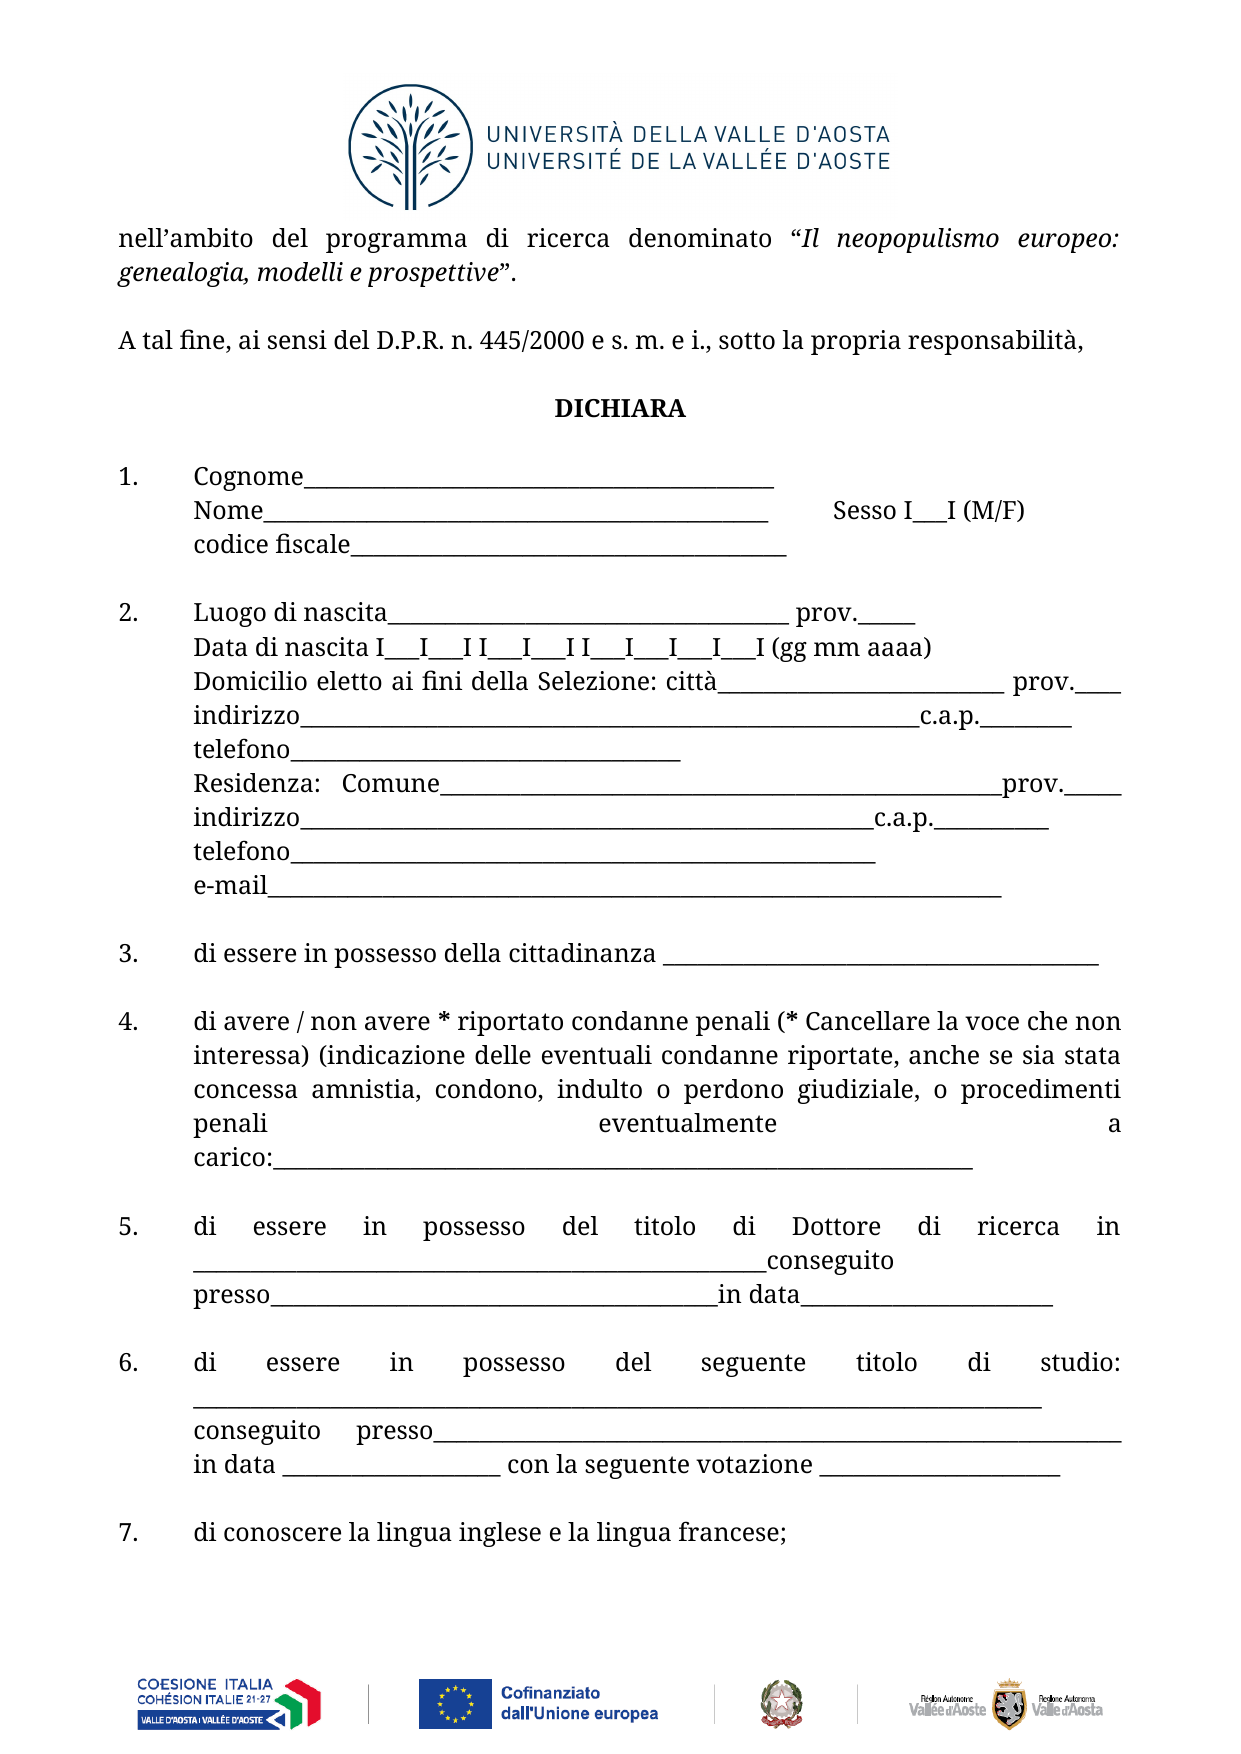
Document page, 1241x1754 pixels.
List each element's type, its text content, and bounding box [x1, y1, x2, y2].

picture [118, 1607, 1123, 1754]
text Nome____________________________________________ Sesso I___I (M/F) [193, 493, 1122, 527]
picture [342, 73, 898, 221]
text Data di nascita I___I___I I___I___I I___I___I___I___I (gg mm aaaa) [193, 629, 1122, 663]
list di essere in possesso della cittadinanza ______________________________________ [118, 936, 1122, 970]
text e-mail________________________________________________________________ [193, 868, 1122, 902]
list di essere in possesso del titolo di Dottore di ricerca in __________________________________________________conseguito presso_______________________________________in data______________________ [118, 1208, 1122, 1310]
list di avere / non avere * riportato condanne penali (* Cancellare la voce che non interessa) (indicazione delle eventuali condanne riportate, anche se sia stata concessa amnistia, condono, indulto o perdono giudiziale, o procedimenti penali eventualmente a carico:_____________________________________________________________ [118, 1004, 1122, 1174]
text telefono__________________________________ [193, 731, 1122, 765]
text DICHIARA [118, 391, 1122, 425]
list di conoscere la lingua inglese e la lingua francese; [118, 1515, 1122, 1549]
list di essere in possesso del seguente titolo di studio: __________________________________________________________________________ conseguito presso____________________________________________________________ in data ___________________ con la seguente votazione _____________________ [118, 1344, 1122, 1481]
list Luogo di nascita___________________________________ prov._____ [118, 595, 1122, 629]
text codice fiscale______________________________________ [193, 527, 1122, 561]
list Cognome_________________________________________ [118, 459, 1122, 493]
text Residenza: Comune_________________________________________________prov._____ indirizzo__________________________________________________c.a.p.__________ telefono___________________________________________________ [193, 765, 1122, 868]
text Domicilio eletto ai fini della Selezione: città_________________________ prov.____ indirizzo______________________________________________________c.a.p.________ [193, 663, 1122, 731]
text A tal fine, ai sensi del D.P.R. n. 445/2000 e s. m. e i., sotto la propria responsabilità, [118, 323, 1122, 357]
